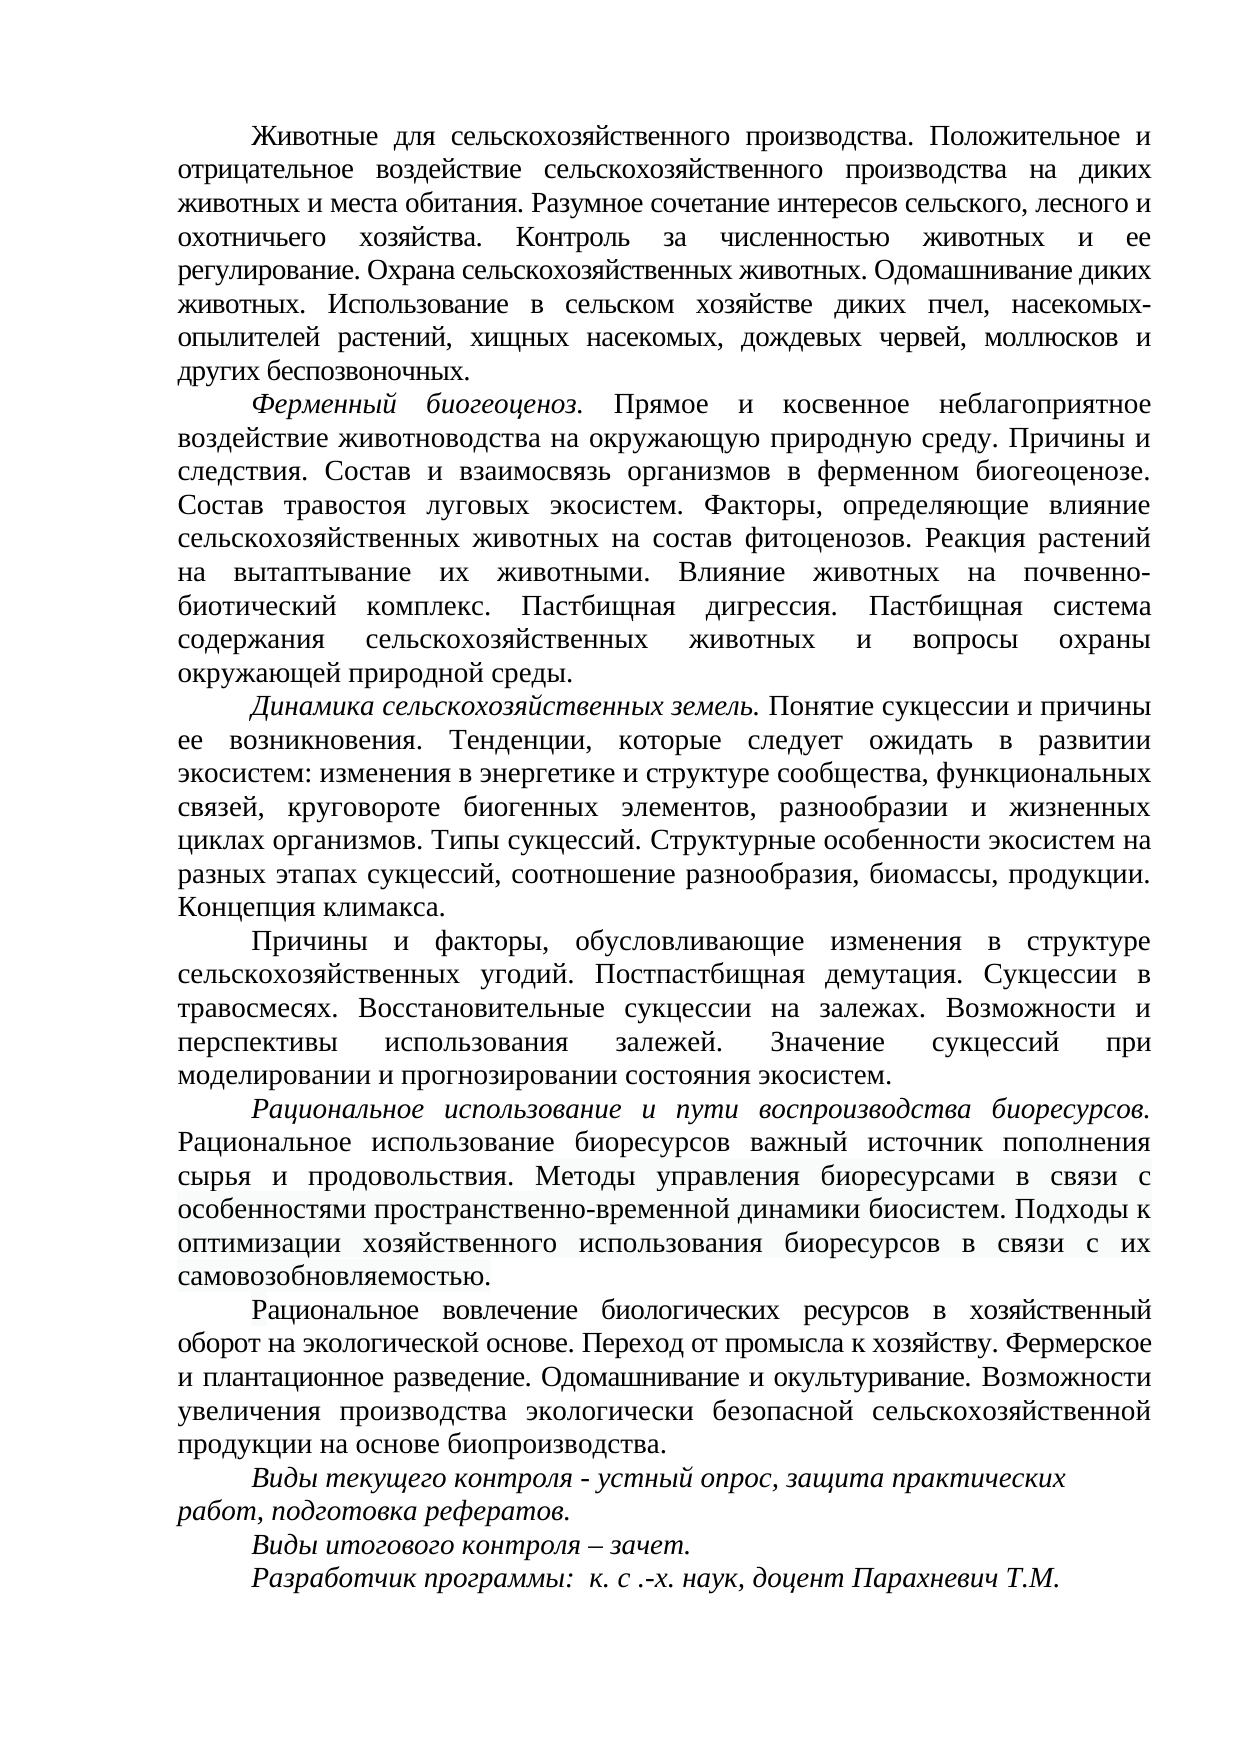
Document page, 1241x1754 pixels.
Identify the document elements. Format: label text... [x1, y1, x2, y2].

text Причины и факторы, обусловливающие изменения в структуре сельскохозяйственных угодий. Постпастбищная демутация. Сукцессии в травосмесях. Восстановительные сукцессии на залежах. Возможности и перспективы использования залежей. Значение сукцессий при моделировании и прогнозировании состояния экосистем. [177, 923, 1152, 1091]
text Динамика сельскохозяйственных земель. Понятие сукцессии и причины ее возникновения. Тенденции, которые следует ожидать в развитии экосистем: изменения в энергетике и структуре сообщества, функциональных связей, круговороте биогенных элементов, разнообразии и жизненных циклах организмов. Типы сукцессий. Структурные особенности экосистем на разных этапах сукцессий, соотношение разнообразия, биомассы, продукции. Концепция климакса. [177, 688, 1152, 923]
text Разработчик программы: к. с .-х. наук, доцент Парахневич Т.М. [177, 1560, 1152, 1594]
text Виды итогового контроля – зачет. [177, 1527, 1152, 1560]
text Рациональное использование и пути воспроизводства биоресурсов. Рациональное использование биоресурсов важный источник пополнения сырья и продовольствия. Методы управления биоресурсами в связи с особенностями пространственно-временной динамики биосистем. Подходы к оптимизации хозяйственного использования биоресурсов в связи с их самовозобновляемостью. [177, 1258, 1152, 1292]
text Рациональное вовлечение биологических ресурсов в хозяйственный оборот на экологической основе. Переход от промысла к хозяйству. Фермерское и плантационное разведение. Одомашнивание и окультуривание. Возможности увеличения производства экологически безопасной сельскохозяйственной продукции на основе биопроизводства. [177, 1292, 1152, 1460]
subtitle Ферменный биогеоценоз. Прямое и косвенное неблагоприятное воздействие животноводства на окружающую природную среду. Причины и следствия. Состав и взаимосвязь организмов в ферменном биогеоценозе. Состав травостоя луговых экосистем. Факторы, определяющие влияние сельскохозяйственных животных на состав фитоценозов. Реакция растений на вытаптывание их животными. Влияние животных на почвенно-биотический комплекс. Пастбищная дигрессия. Пастбищная система содержания сельскохозяйственных животных и вопросы охраны окружающей природной среды. [177, 386, 1152, 688]
text Виды текущего контроля - устный опрос, защита практических работ, подготовка рефератов. [177, 1460, 1152, 1527]
text Животные для сельскохозяйственного производства. Положительное и отрицательное воздействие сельскохозяйственного производства на диких животных и места обитания. Разумное сочетание интересов сельского, лесного и охотничьего хозяйства. Контроль за численностью животных и ее регулирование. Охрана сельскохозяйственных животных. Одомашнивание диких животных. Использование в сельском хозяйстве диких пчел, насекомых-опылителей растений, хищных насекомых, дождевых червей, моллюсков и других беспозвоночных. [177, 118, 1152, 386]
text Рациональное использование и пути воспроизводства биоресурсов. Рациональное использование биоресурсов важный источник пополнения сырья и продовольствия. Методы управления биоресурсами в связи с особенностями пространственно-временной динамики биосистем. Подходы к оптимизации хозяйственного использования биоресурсов в связи с их самовозобновляемостью. [177, 1091, 1152, 1191]
